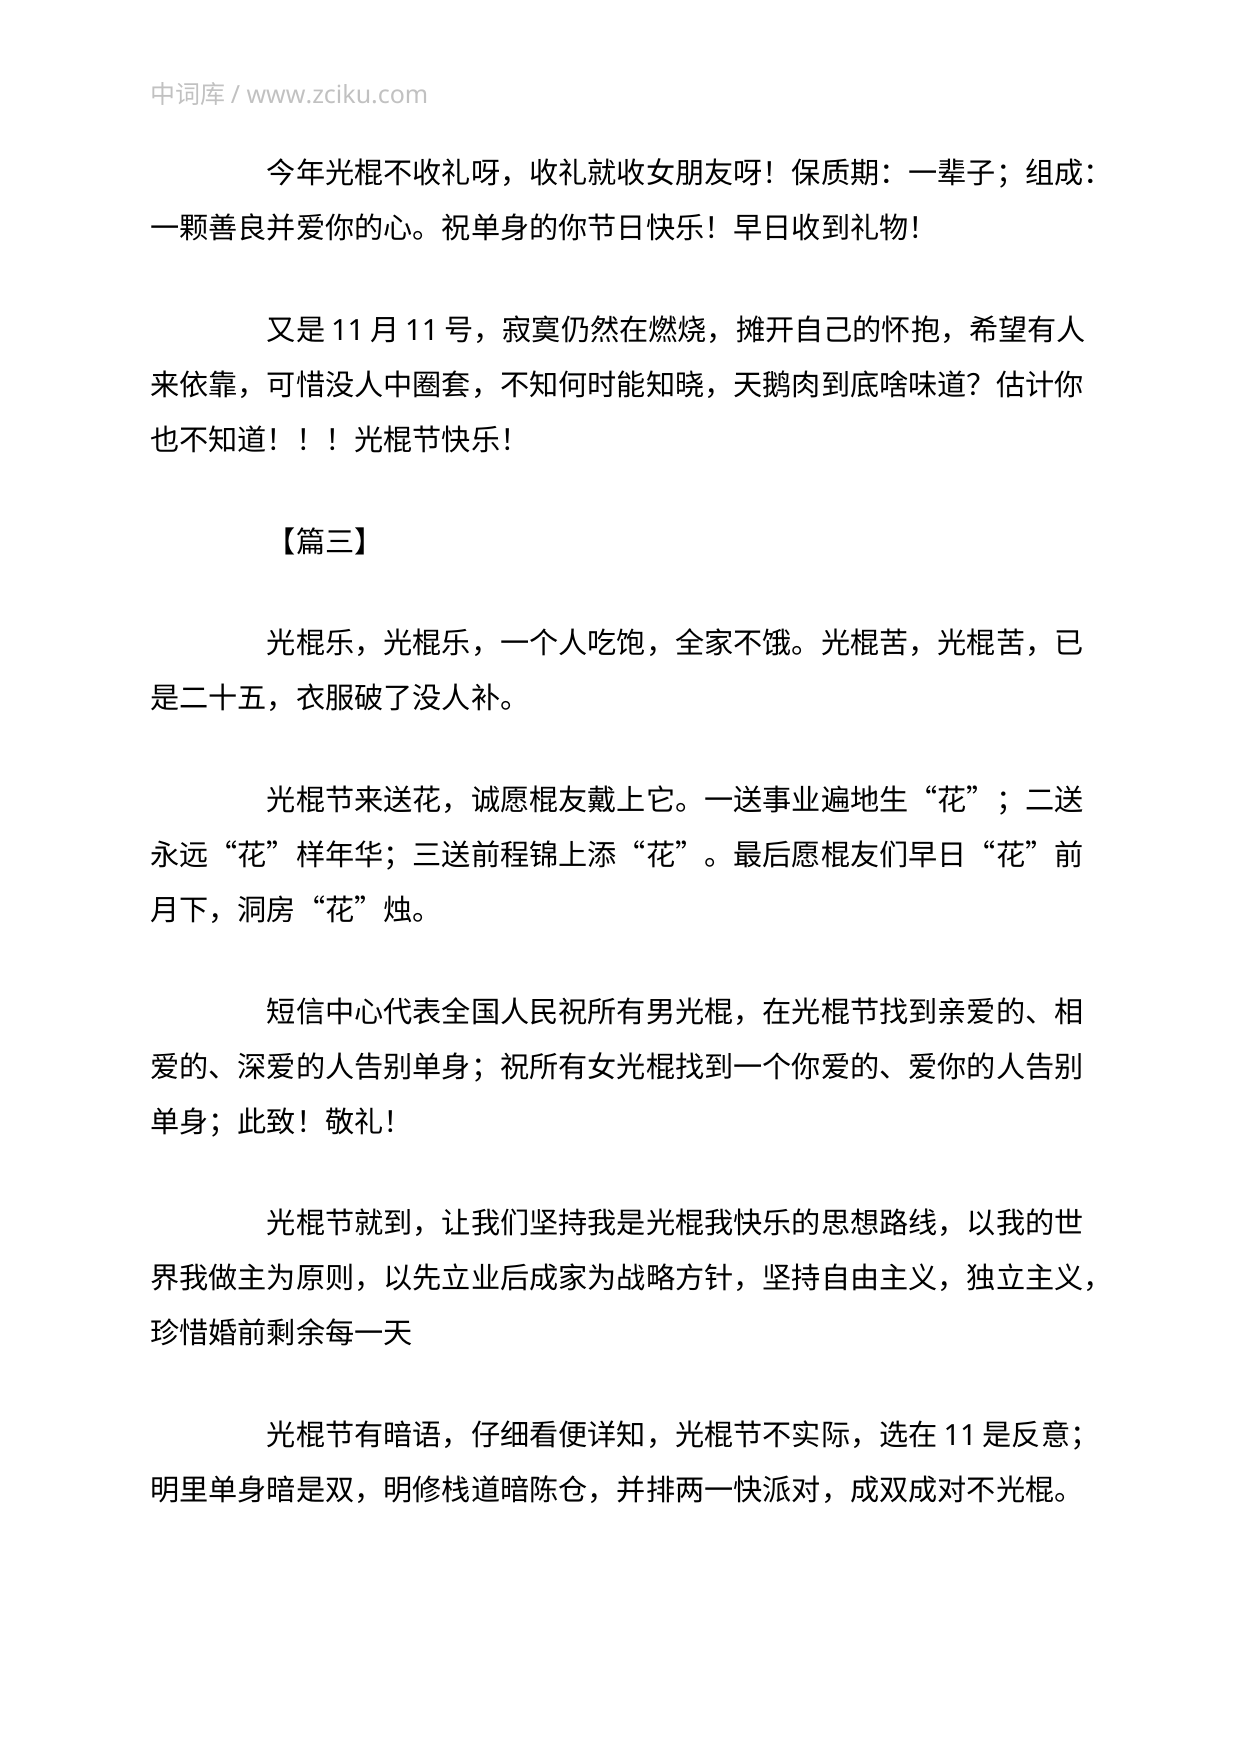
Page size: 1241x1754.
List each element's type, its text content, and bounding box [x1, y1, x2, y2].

text 光棍节来送花，诚愿棍友戴上它。一送事业遍地生“花”；二送永远“花”样年华；三送前程锦上添“花”。最后愿棍友们早日“花”前月下，洞房“花”烛。 [150, 777, 1090, 929]
text 【篇三】 [150, 518, 1090, 561]
text 又是11月11号，寂寞仍然在燃烧，摊开自己的怀抱，希望有人来依靠，可惜没人中圈套，不知何时能知晓，天鹅肉到底啥味道？估计你也不知道！！！光棍节快乐！ [150, 307, 1090, 459]
text 短信中心代表全国人民祝所有男光棍，在光棍节找到亲爱的、相爱的、深爱的人告别单身；祝所有女光棍找到一个你爱的、爱你的人告别单身；此致！敬礼！ [150, 988, 1090, 1140]
text 光棍节有暗语，仔细看便详知，光棍节不实际，选在11是反意；明里单身暗是双，明修栈道暗陈仓，并排两一快派对，成双成对不光棍。 [150, 1411, 1090, 1509]
text 今年光棍不收礼呀，收礼就收女朋友呀！保质期：一辈子；组成：一颗善良并爱你的心。祝单身的你节日快乐！早日收到礼物！ [150, 150, 1090, 247]
text 光棍节就到，让我们坚持我是光棍我快乐的思想路线，以我的世界我做主为原则，以先立业后成家为战略方针，坚持自由主义，独立主义，珍惜婚前剩余每一天 [150, 1200, 1090, 1352]
text 光棍乐，光棍乐，一个人吃饱，全家不饿。光棍苦，光棍苦，已是二十五，衣服破了没人补。 [150, 620, 1090, 717]
